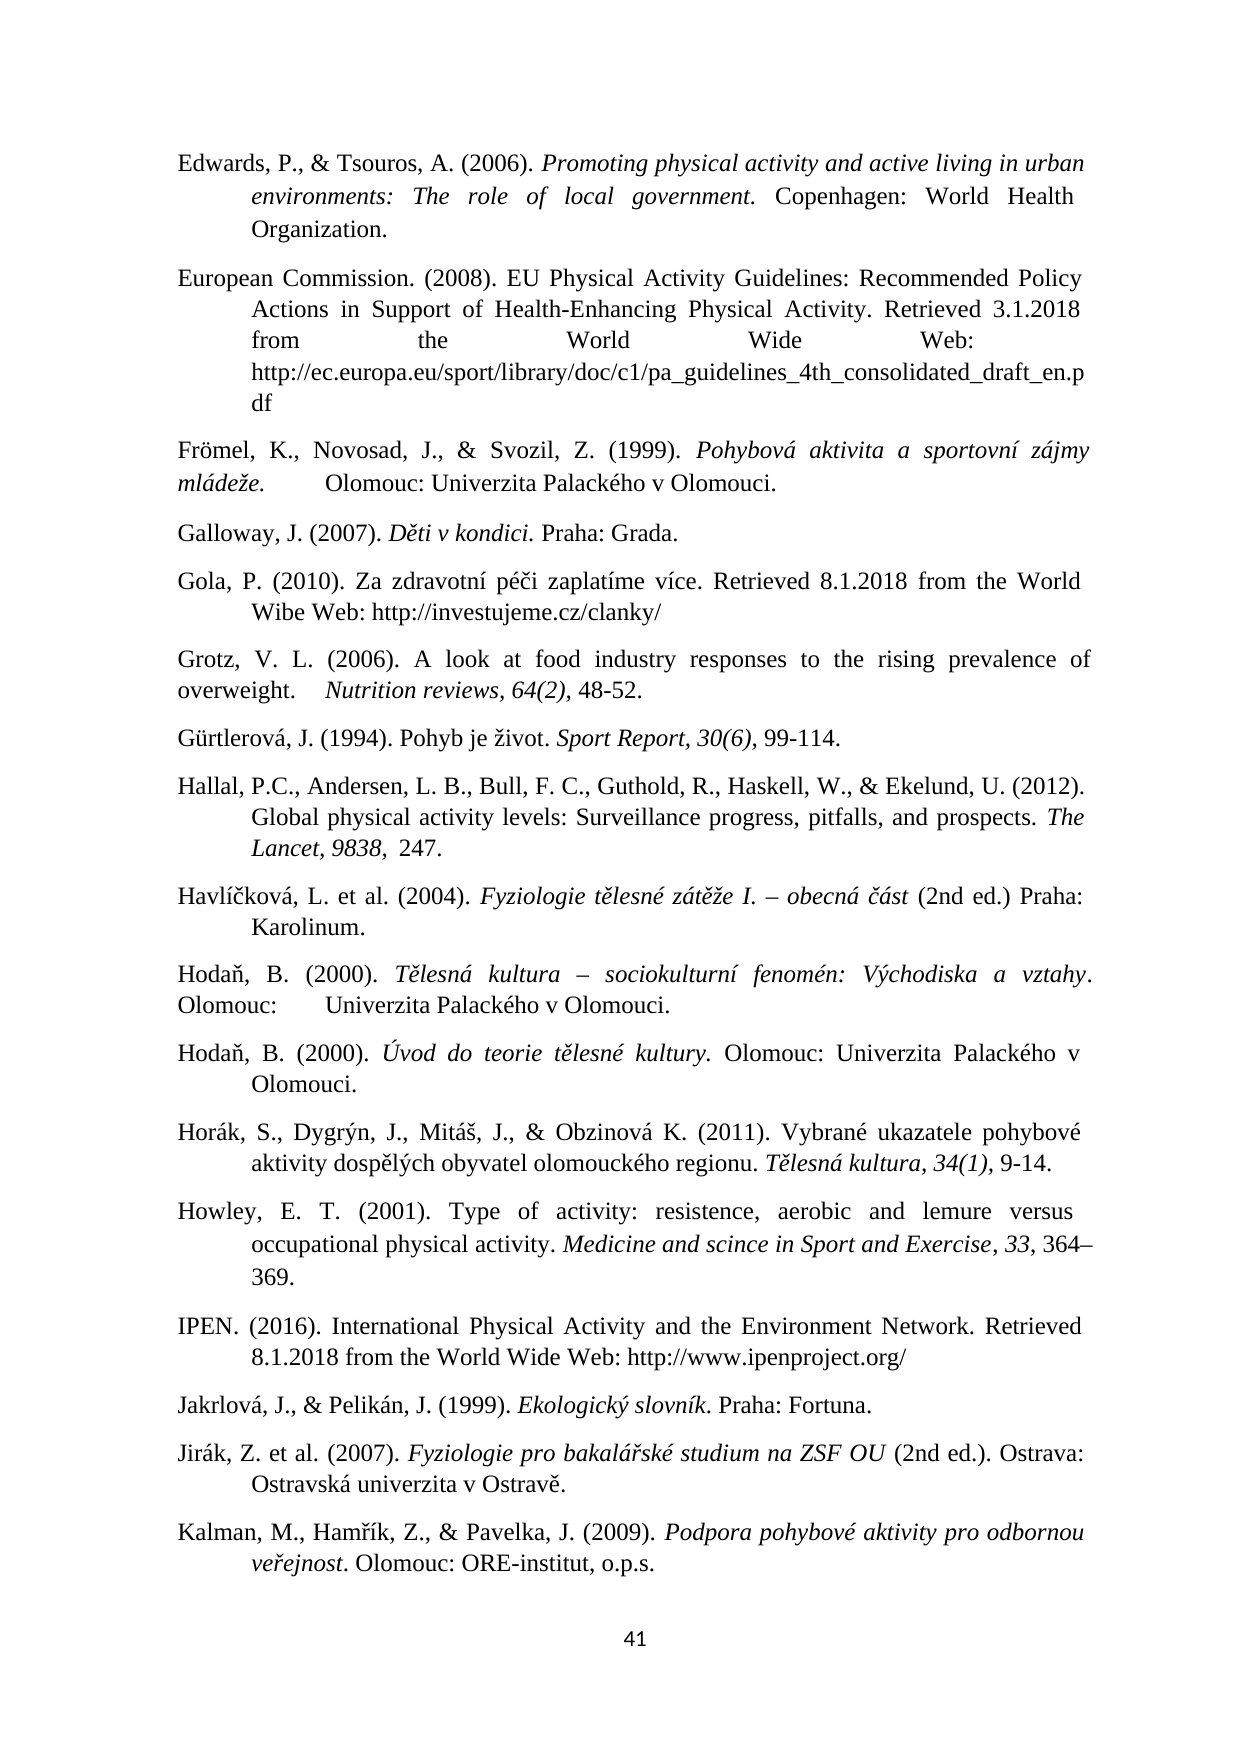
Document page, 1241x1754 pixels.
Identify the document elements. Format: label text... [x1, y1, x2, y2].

text Jakrlová, J., & Pelikán, J. (1999). Ekologický slovník. Praha: Fortuna. [177, 1390, 1092, 1419]
text Edwards, P., & Tsouros, A. (2006). Promoting physical activity and active living in urban environments: The role of local government. Copenhagen: World Health Organization. [177, 148, 1092, 242]
text Hallal, P.C., Andersen, L. B., Bull, F. C., Guthold, R., Haskell, W., & Ekelund, U. (2012). Global physical activity levels: Surveillance progress, pitfalls, and prospects. The Lancet, 9838, 247. [177, 771, 1092, 862]
text Havlíčková, L. et al. (2004). Fyziologie tělesné zátěže I. – obecná část (2nd ed.) Praha: Karolinum. [177, 881, 1092, 941]
text Howley, E. T. (2001). Type of activity: resistence, aerobic and lemure versus occupational physical activity. Medicine and scince in Sport and Exercise, 33, 364– 369. [177, 1196, 1092, 1291]
text Hodaň, B. (2000). Tělesná kultura – sociokulturní fenomén: Východiska a vztahy. Olomouc: Univerzita Palackého v Olomouci. [177, 959, 1092, 1019]
text IPEN. (2016). International Physical Activity and the Environment Network. Retrieved 8.1.2018 from the World Wide Web: http://www.ipenproject.org/ [177, 1311, 1092, 1371]
text Horák, S., Dygrýn, J., Mitáš, J., & Obzinová K. (2011). Vybrané ukazatele pohybové aktivity dospělých obyvatel olomouckého regionu. Tělesná kultura, 34(1), 9-14. [177, 1117, 1092, 1177]
text Gürtlerová, J. (1994). Pohyb je život. Sport Report, 30(6), 99-114. [177, 723, 1092, 752]
text Galloway, J. (2007). Děti v kondici. Praha: Grada. [177, 518, 1092, 547]
text Frömel, K., Novosad, J., & Svozil, Z. (1999). Pohybová aktivita a sportovní zájmy mládeže. Olomouc: Univerzita Palackého v Olomouci. [177, 435, 1092, 497]
text Grotz, V. L. (2006). A look at food industry responses to the rising prevalence of overweight. Nutrition reviews, 64(2), 48-52. [177, 644, 1092, 704]
text Kalman, M., Hamřík, Z., & Pavelka, J. (2009). Podpora pohybové aktivity pro odbornou veřejnost. Olomouc: ORE-institut, o.p.s. [177, 1517, 1092, 1576]
text Jirák, Z. et al. (2007). Fyziologie pro bakalářské studium na ZSF OU (2nd ed.). Ostrava: Ostravská univerzita v Ostravě. [177, 1438, 1092, 1498]
text Hodaň, B. (2000). Úvod do teorie tělesné kultury. Olomouc: Univerzita Palackého v Olomouci. [177, 1038, 1092, 1098]
text Gola, P. (2010). Za zdravotní péči zaplatíme více. Retrieved 8.1.2018 from the World Wibe Web: http://investujeme.cz/clanky/ [177, 566, 1092, 626]
text European Commission. (2008). EU Physical Activity Guidelines: Recommended Policy Actions in Support of Health-Enhancing Physical Activity. Retrieved 3.1.2018 from the World Wide Web: http://ec.europa.eu/sport/library/doc/c1/pa_guidelines_4th_consolidated_draft_en.p df [177, 263, 1092, 416]
